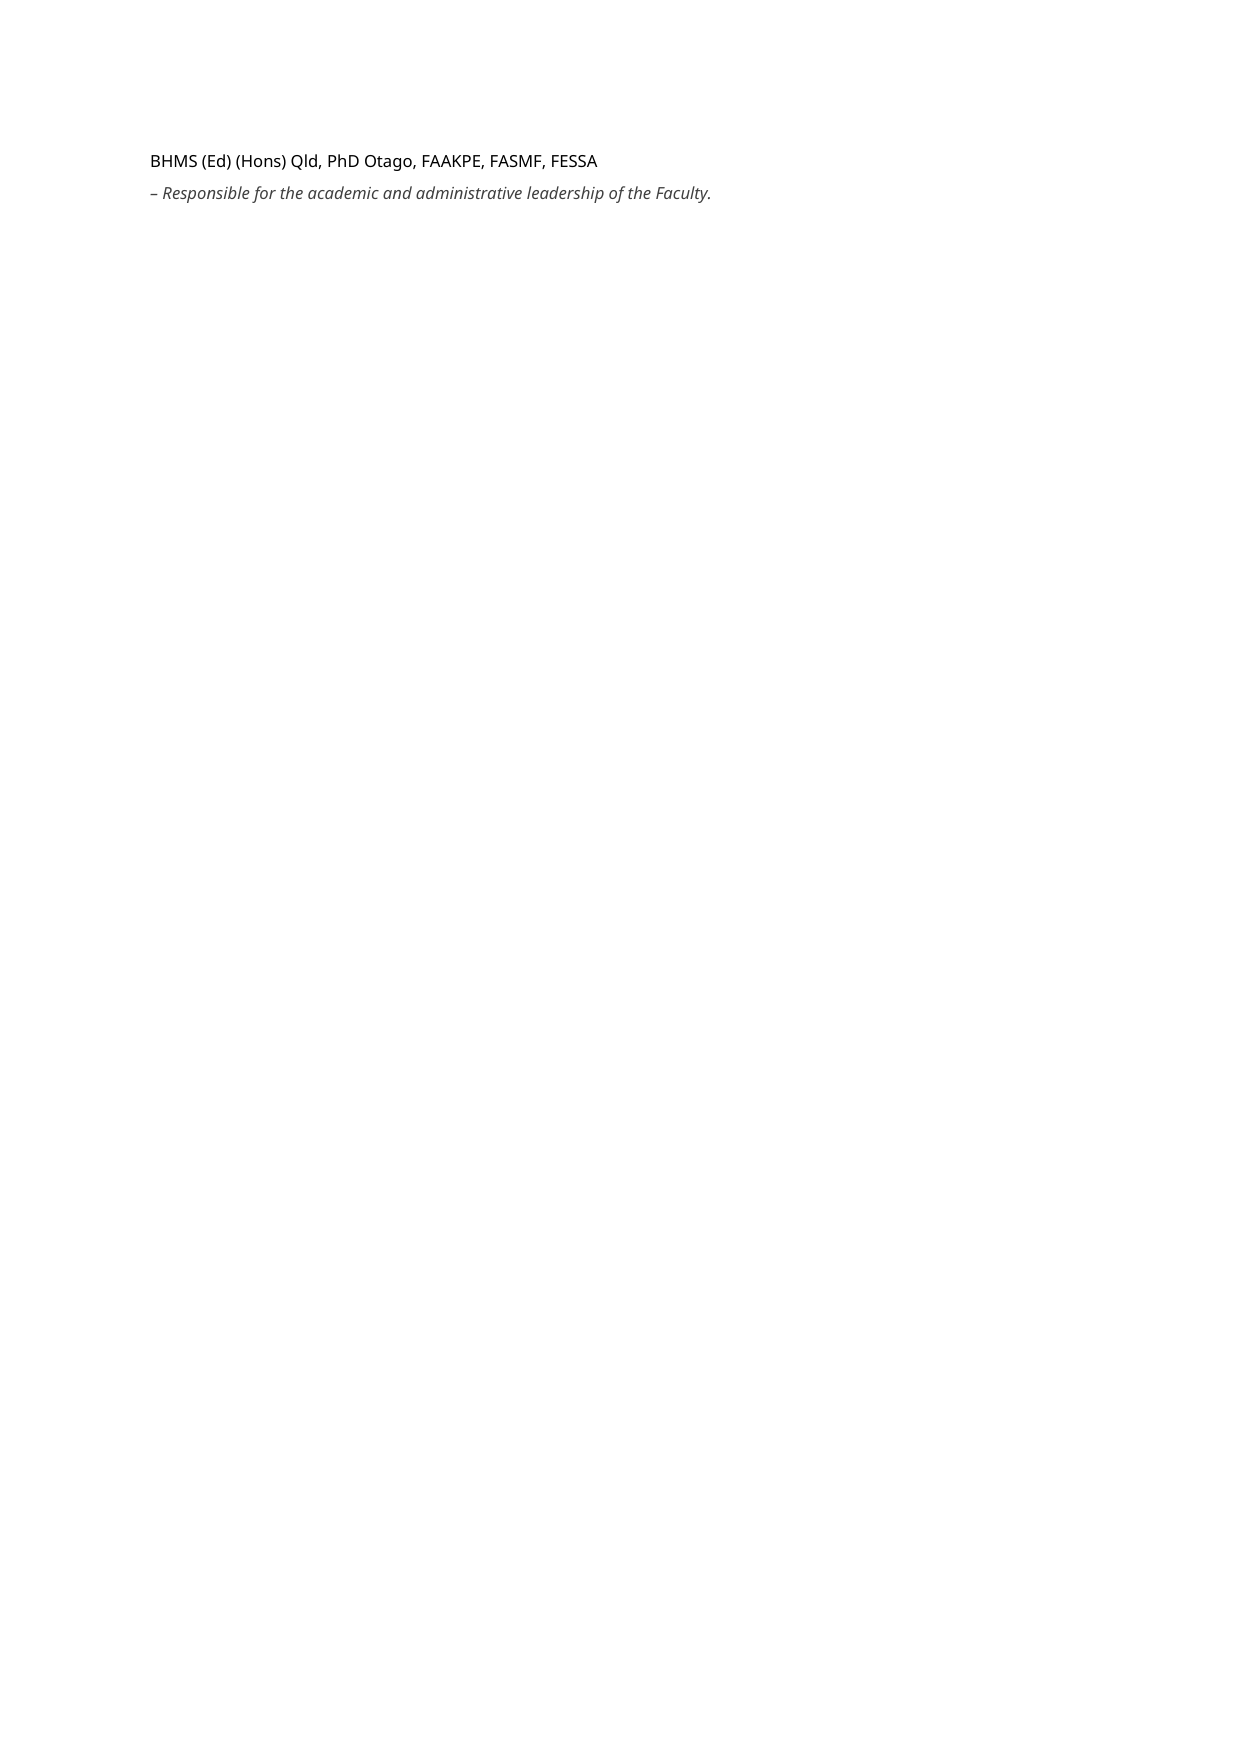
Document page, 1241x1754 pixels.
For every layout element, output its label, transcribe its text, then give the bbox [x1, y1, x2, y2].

text BHMS (Ed) (Hons) Qld, PhD Otago, FAAKPE, FASMF, FESSA [150, 150, 1090, 173]
text – Responsible for the academic and administrative leadership of the Faculty. [150, 182, 1090, 204]
